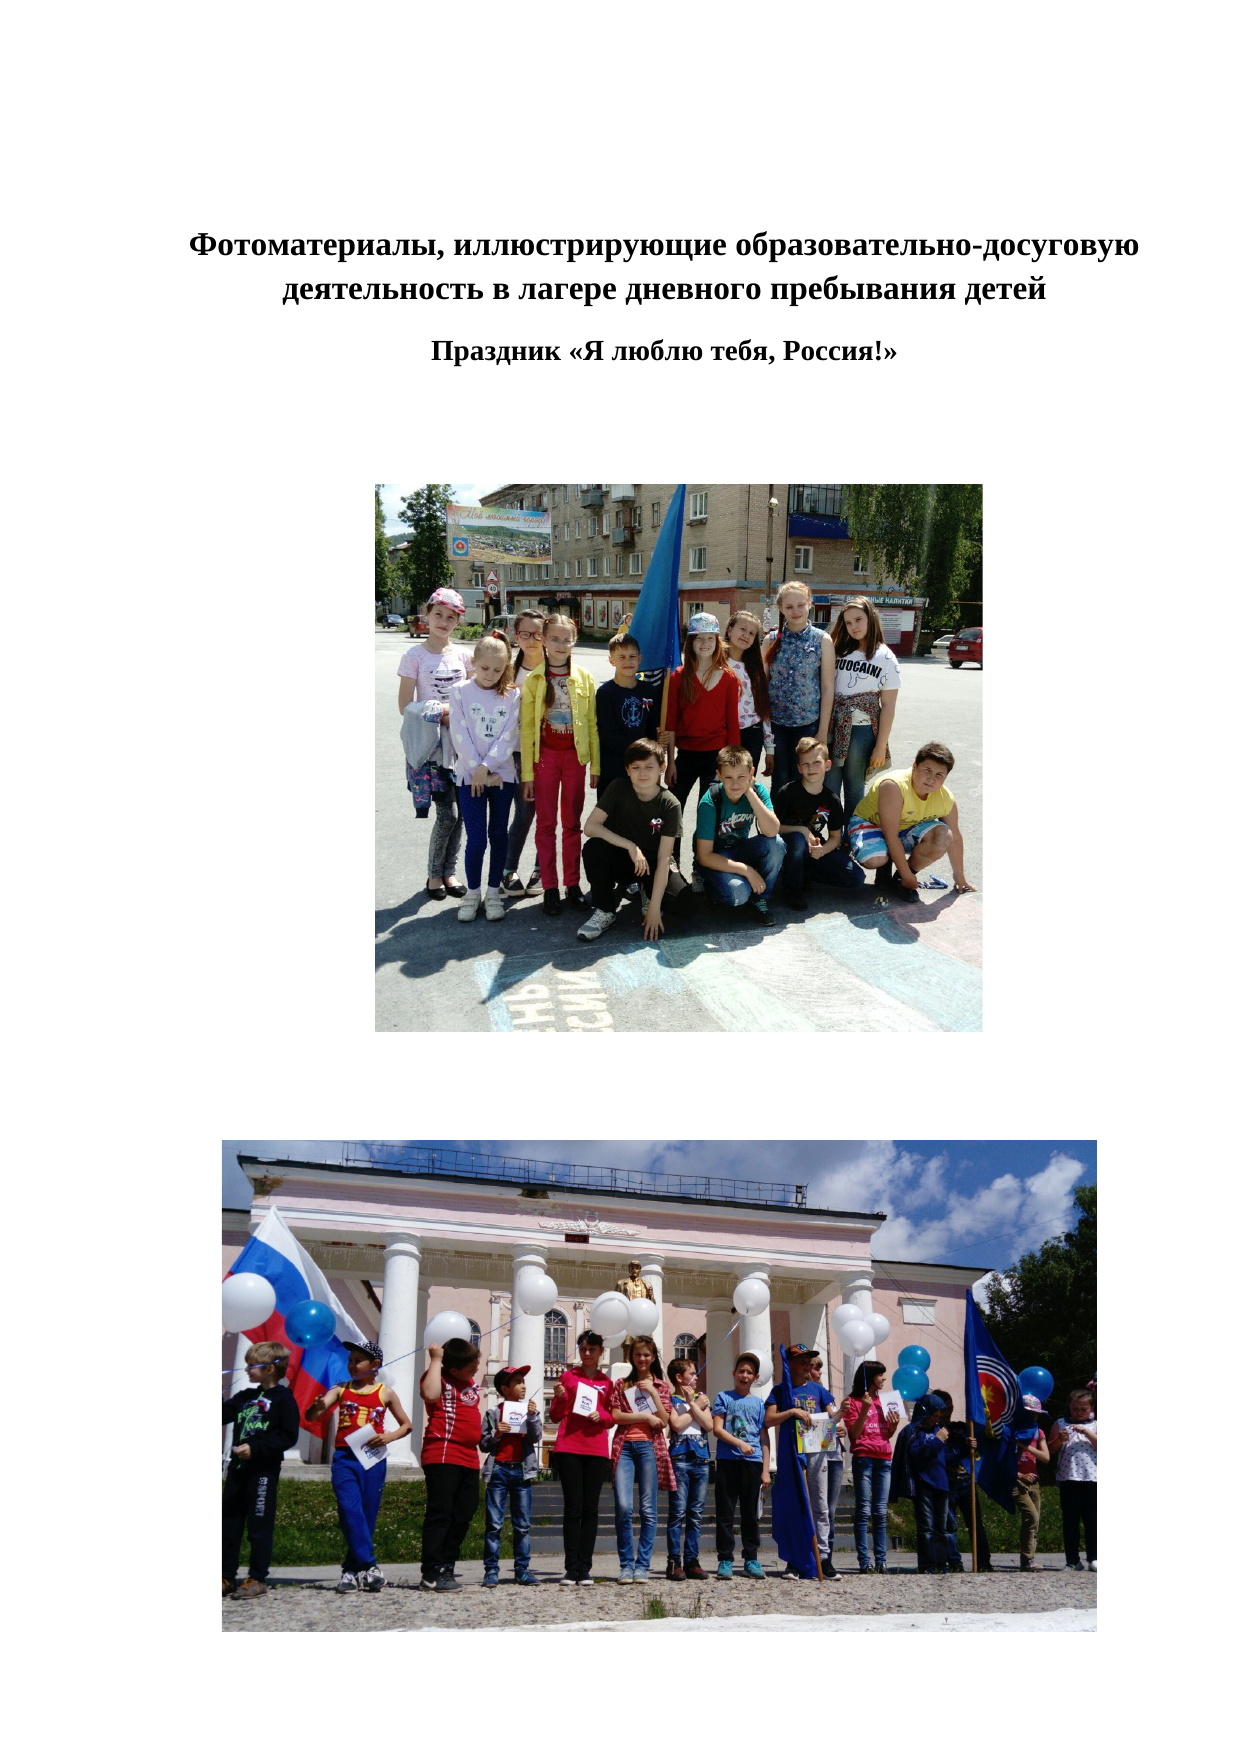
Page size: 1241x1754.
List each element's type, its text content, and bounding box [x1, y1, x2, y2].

picture [221, 1140, 1097, 1631]
picture [375, 484, 983, 1031]
text Праздник «Я люблю тебя, Россия!» [177, 333, 1152, 367]
text Фотоматериалы, иллюстрирующие образовательно-досуговую деятельность в лагере дневного пребывания детей [177, 224, 1152, 307]
